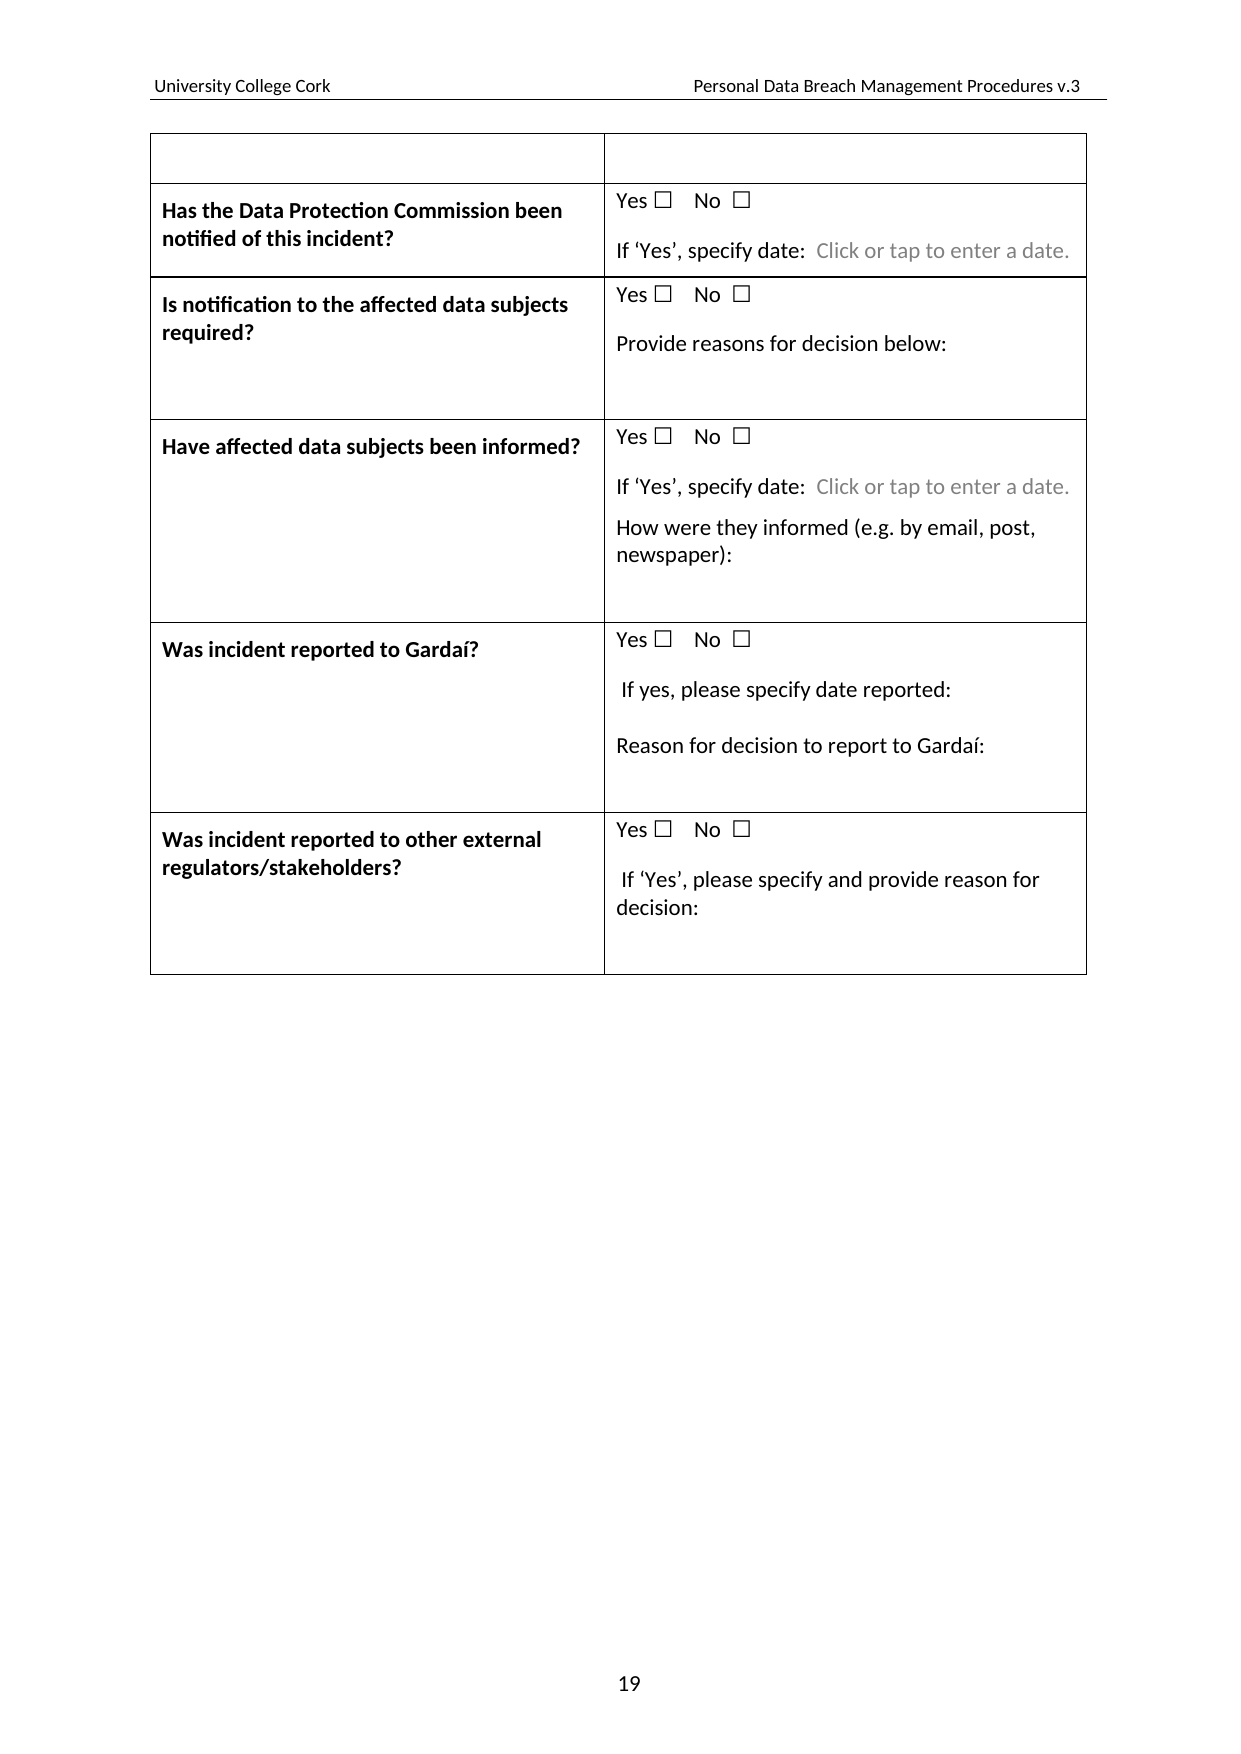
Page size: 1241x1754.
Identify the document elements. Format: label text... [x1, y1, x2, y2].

table_cell Yes No If ‘Yes’, please specify and provide reason for decision: [605, 813, 1086, 974]
table_cell Yes No If ‘Yes’, specify date: How were they informed (e.g. by email, post, newspaper): [605, 420, 1086, 622]
table_cell Is notification to the affected data subjects required? [151, 278, 604, 419]
table_cell Was incident reported to Gardaí? [151, 623, 604, 812]
table_cell Yes No Provide reasons for decision below: [605, 278, 1086, 419]
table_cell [151, 134, 604, 183]
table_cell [605, 134, 1086, 183]
table_cell Has the Data Protection Commission been notified of this incident? [151, 184, 604, 276]
table_cell Have affected data subjects been informed? [151, 420, 604, 622]
table_cell Was incident reported to other external regulators/stakeholders? [151, 813, 604, 974]
table_cell Yes No If ‘Yes’, specify date: [605, 184, 1086, 276]
table_cell Yes No If yes, please specify date reported: Reason for decision to report to Gardaí: [605, 623, 1086, 812]
